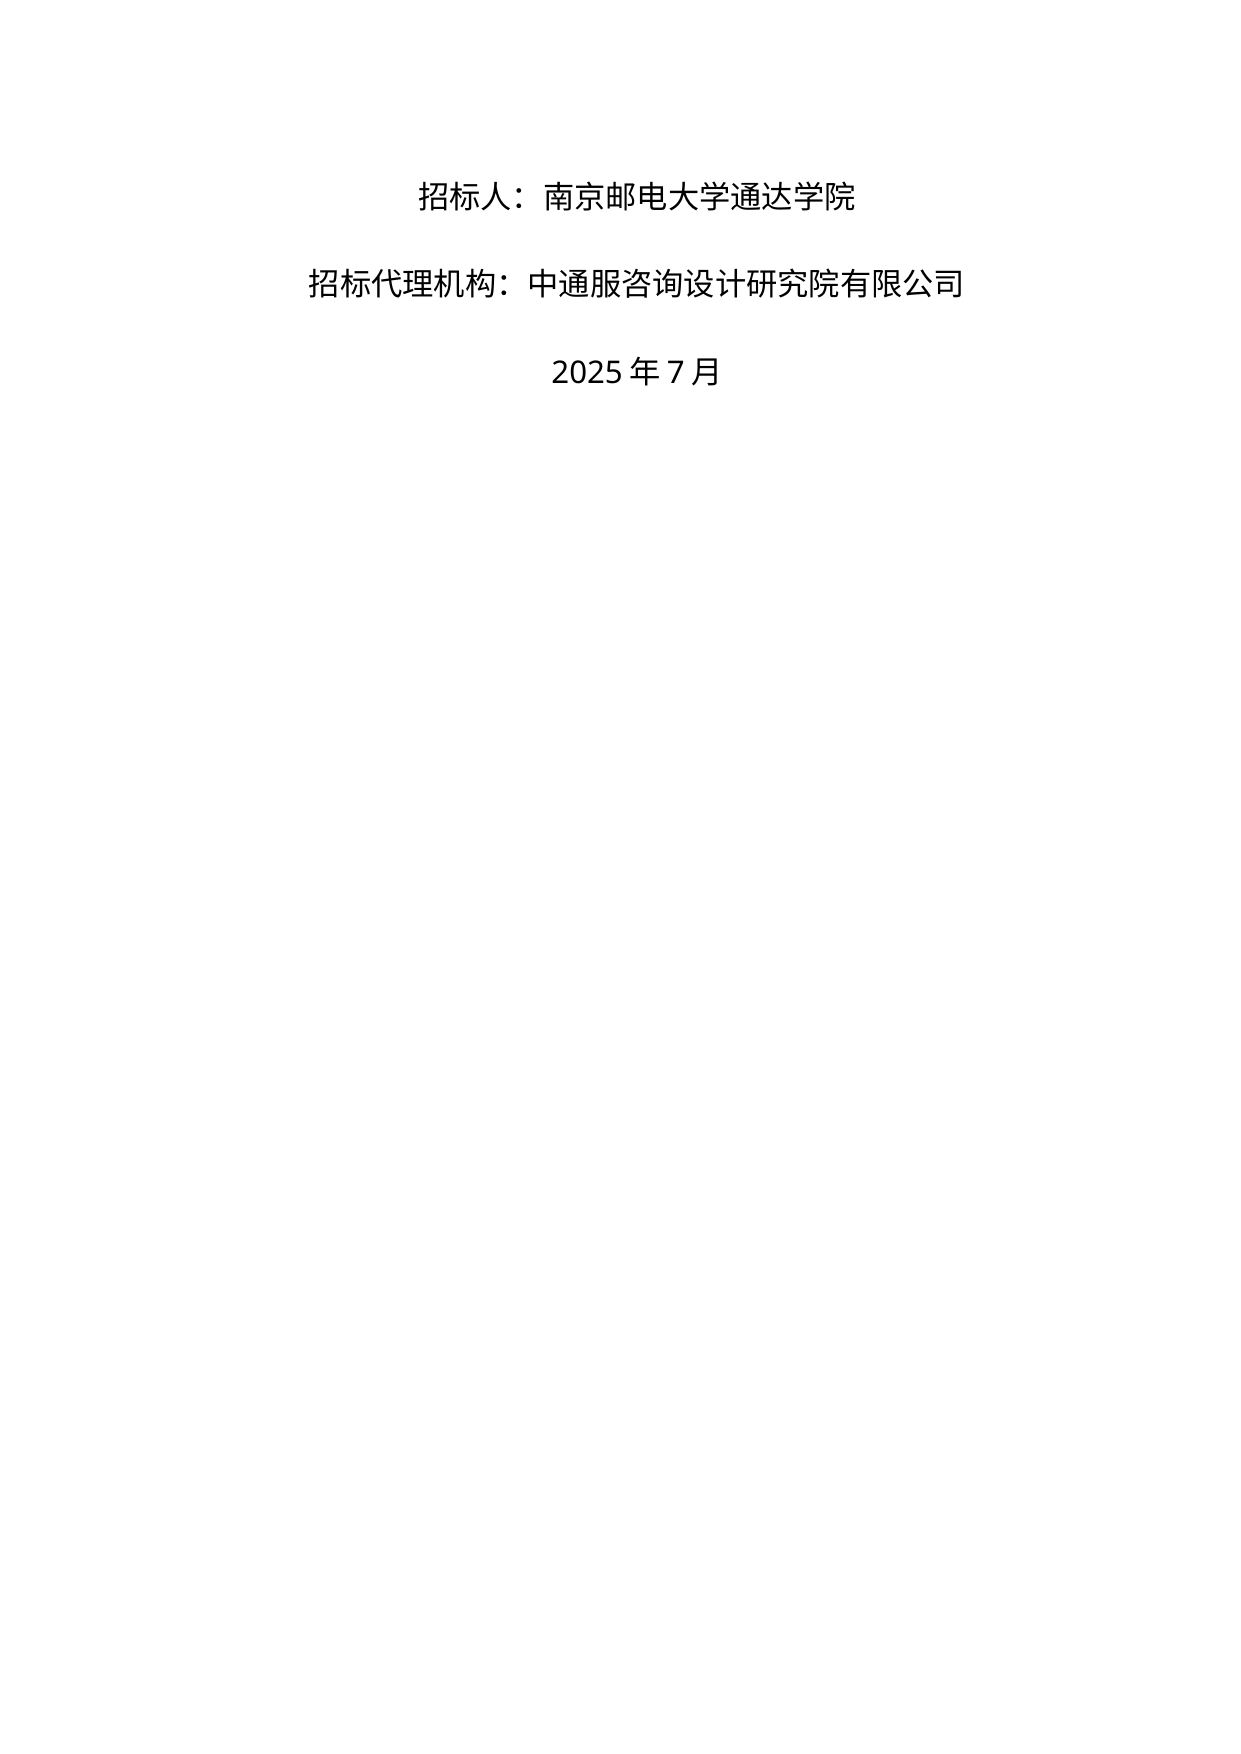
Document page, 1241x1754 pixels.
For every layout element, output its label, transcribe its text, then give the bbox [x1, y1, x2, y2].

text 2025年7月 [177, 337, 1096, 402]
text 招标人：南京邮电大学通达学院 [177, 162, 1096, 227]
text 招标代理机构：中通服咨询设计研究院有限公司 [177, 249, 1096, 314]
